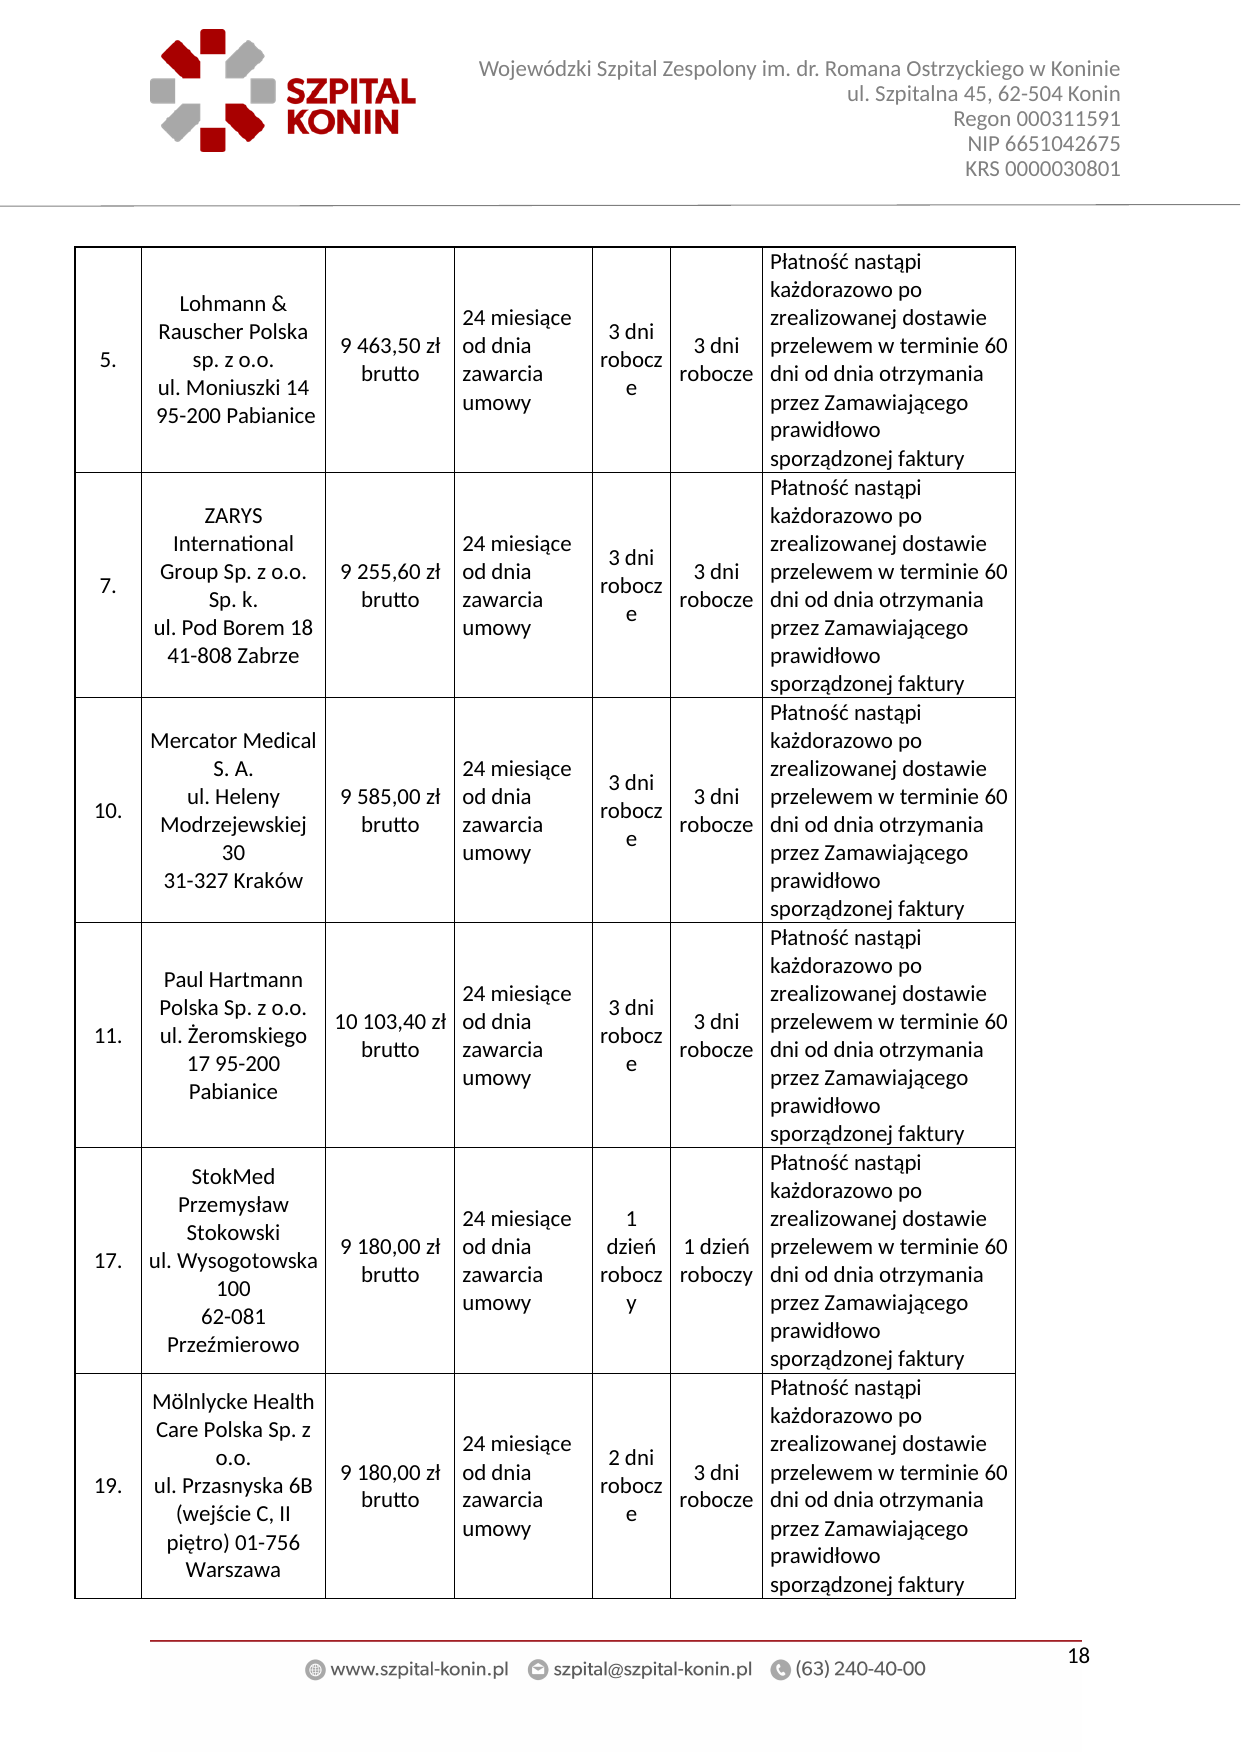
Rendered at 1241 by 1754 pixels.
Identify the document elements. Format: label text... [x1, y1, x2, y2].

table_cell 9 180,00 zł brutto [326, 1374, 454, 1598]
picture [150, 1640, 1082, 1752]
table_cell 3 dni robocze [671, 698, 762, 922]
table_cell ZARYS International Group Sp. z o.o. Sp. k. ul. Pod Borem 18 41-808 Zabrze [142, 473, 325, 697]
table_cell 1 dzień roboczy [593, 1148, 670, 1372]
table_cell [455, 248, 592, 472]
table_cell 3 dni robocze [671, 1374, 762, 1598]
table_cell 3 dni robocze [671, 248, 762, 472]
table_cell 7. [76, 473, 141, 697]
table_cell 3 dni robocze [593, 698, 670, 922]
table_cell 2 dni robocze [593, 1374, 670, 1598]
table_cell 10. [76, 698, 141, 922]
table_cell 10 103,40 zł brutto [326, 923, 454, 1147]
table_cell 5. [76, 248, 141, 472]
table_cell StokMed Przemysław Stokowski ul. Wysogotowska 100 62-081 Przeźmierowo [142, 1148, 325, 1372]
table_cell 3 dni robocze [671, 473, 762, 697]
table_cell 9 255,60 zł brutto [326, 473, 454, 697]
table_cell 24 miesiące od dnia zawarcia umowy [455, 1148, 592, 1372]
table_cell 24 miesiące od dnia zawarcia umowy [455, 698, 592, 922]
table_cell 3 dni robocze [671, 923, 762, 1147]
table_cell 24 miesiące od dnia zawarcia umowy [455, 1374, 592, 1598]
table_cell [763, 248, 1015, 472]
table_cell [763, 1374, 1015, 1598]
table_cell Lohmann & Rauscher Polska sp. z o.o. ul. Moniuszki 14 95-200 Pabianice [142, 248, 325, 472]
table_cell 9 180,00 zł brutto [326, 1148, 454, 1372]
table_cell 9 585,00 zł brutto [326, 698, 454, 922]
table_cell 24 miesiące od dnia zawarcia umowy [455, 923, 592, 1147]
table_cell Mercator Medical S. A. ul. Heleny Modrzejewskiej 30 31-327 Kraków [142, 698, 325, 922]
table_cell 19. [76, 1374, 141, 1598]
table_cell 11. [76, 923, 141, 1147]
table_cell 24 miesiące od dnia zawarcia umowy [455, 473, 592, 697]
table_cell 3 dni robocze [593, 248, 670, 472]
table_cell 17. [76, 1148, 141, 1372]
table_cell 3 dni robocze [593, 923, 670, 1147]
table_cell 1 dzień roboczy [671, 1148, 762, 1372]
table_cell Mölnlycke Health Care Polska Sp. z o.o. ul. Przasnyska 6B (wejście C, II piętro) 01-756 Warszawa [142, 1374, 325, 1598]
table_cell Paul Hartmann Polska Sp. z o.o. ul. Żeromskiego 17 95-200 Pabianice [142, 923, 325, 1147]
table_cell 9 463,50 zł brutto [326, 248, 454, 472]
table_cell 3 dni robocze [593, 473, 670, 697]
